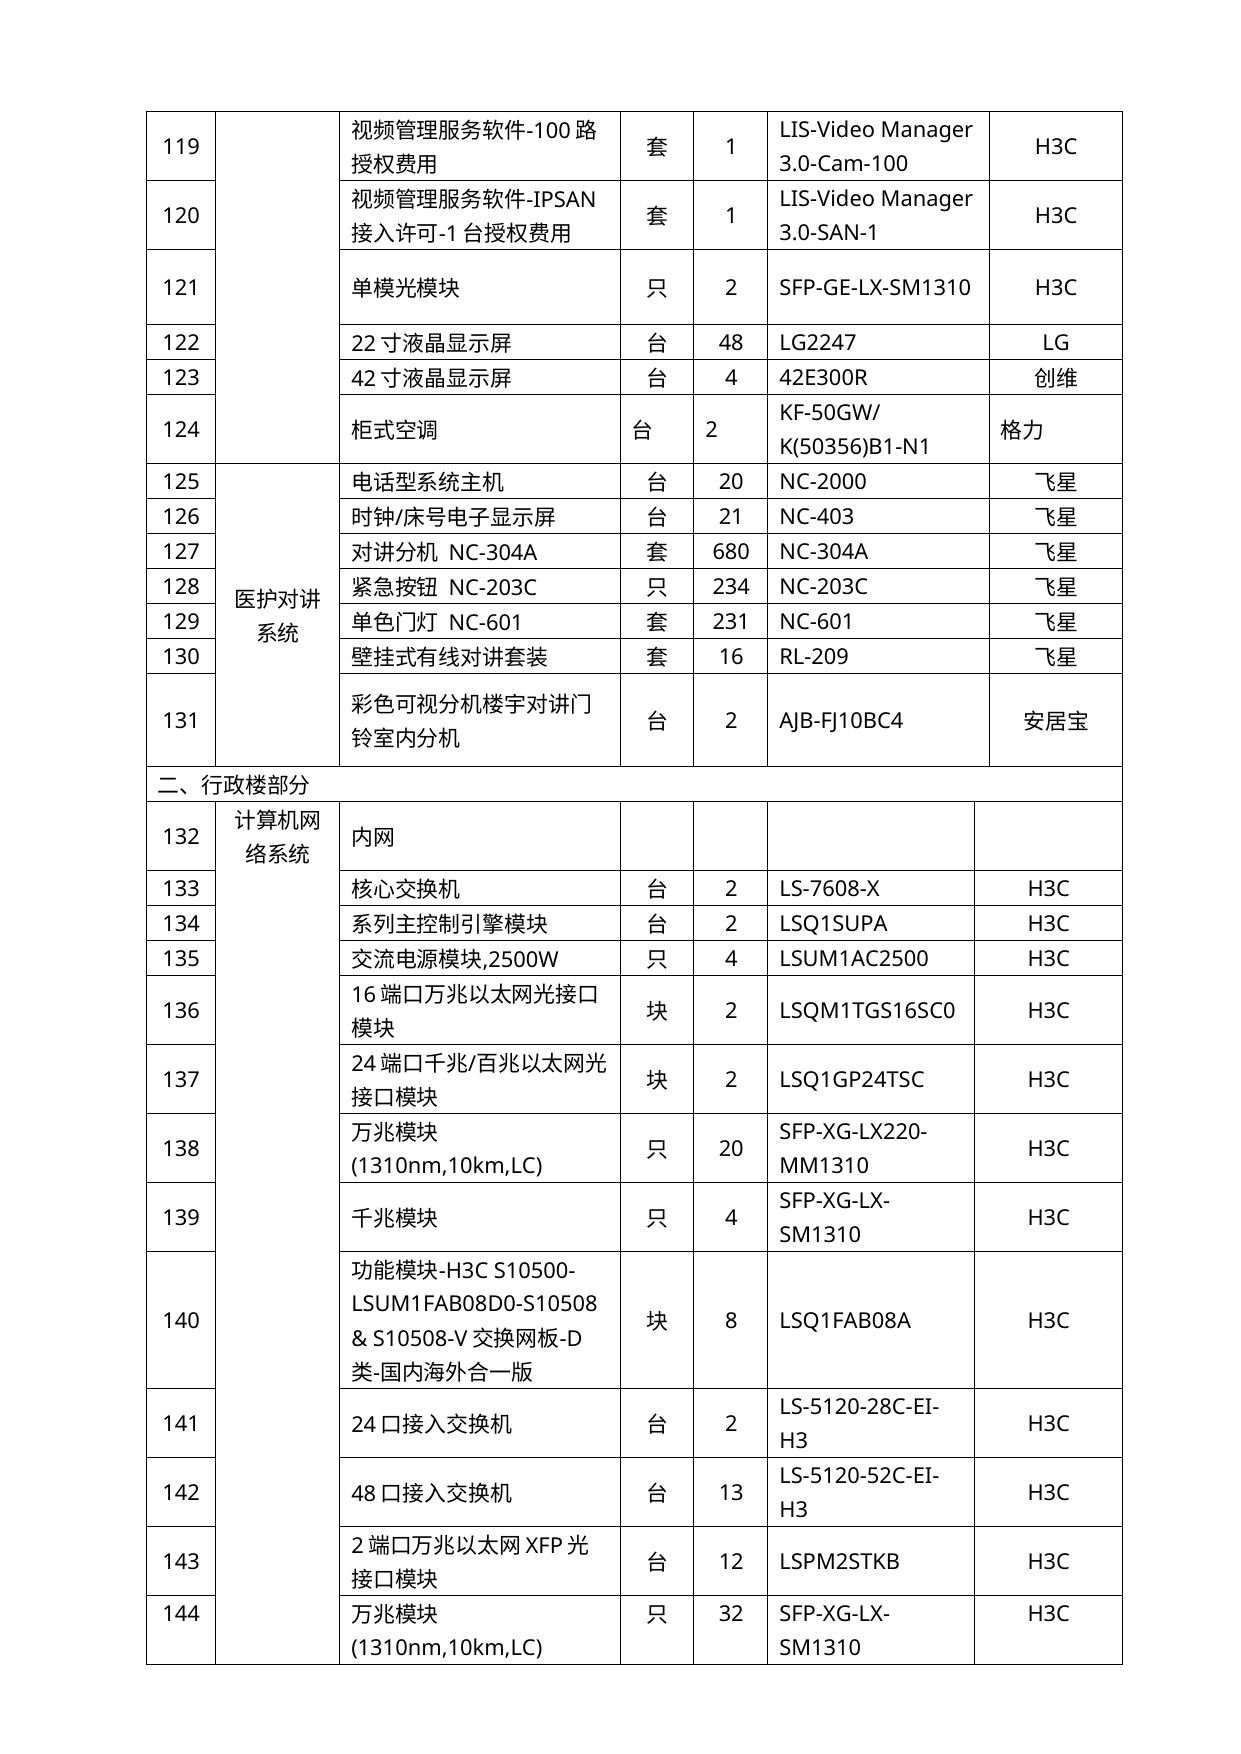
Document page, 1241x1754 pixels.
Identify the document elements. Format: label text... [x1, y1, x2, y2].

table_cell NC-2000 [768, 464, 989, 498]
table_cell 交流电源模块,2500W [340, 941, 620, 975]
table_cell 139 [147, 1183, 215, 1251]
table_cell 台 [621, 464, 693, 498]
table_cell SFP-XG-LX220-MM1310 [768, 1114, 974, 1182]
table_cell 122 [147, 325, 215, 359]
table_cell 680 [694, 534, 767, 568]
table_cell 48 [694, 325, 767, 359]
table_cell 套 [621, 534, 693, 568]
table_cell 二、行政楼部分 [147, 767, 1122, 801]
table_cell 台 [621, 1458, 693, 1526]
table_cell 143 [147, 1527, 215, 1594]
table_cell LG2247 [768, 325, 989, 359]
table_cell [768, 802, 974, 870]
table_cell 140 [147, 1252, 215, 1388]
table_cell 4 [694, 1183, 767, 1251]
table_cell SFP-XG-LX-SM1310 [768, 1183, 974, 1251]
table_cell 119 [147, 112, 215, 180]
table_cell LSQ1SUPA [768, 906, 974, 940]
table_cell 台 [621, 906, 693, 940]
table_cell 只 [621, 569, 693, 603]
table_cell 124 [147, 395, 215, 463]
table_cell H3C [975, 1596, 1122, 1663]
table_cell AJB-FJ10BC4 [768, 674, 989, 766]
table_cell 12 [694, 1527, 767, 1594]
table_cell 只 [621, 250, 693, 324]
table_cell 129 [147, 604, 215, 638]
table_cell 飞星 [990, 569, 1122, 603]
table_cell 对讲分机 NC-304A [340, 534, 620, 568]
table_cell 系列主控制引擎模块 [340, 906, 620, 940]
table_cell LSQ1FAB08A [768, 1252, 974, 1388]
table_cell 2 [694, 906, 767, 940]
table_cell 套 [621, 112, 693, 180]
table_cell 234 [694, 569, 767, 603]
table_cell KF-50GW/K(50356)B1-N1 [768, 395, 989, 463]
table_cell 飞星 [990, 464, 1122, 498]
table_cell NC-601 [768, 604, 989, 638]
table_cell 2 [694, 250, 767, 324]
table_cell LSPM2STKB [768, 1527, 974, 1594]
table_cell 安居宝 [990, 674, 1122, 766]
table_cell 131 [147, 674, 215, 766]
table_cell [621, 802, 693, 870]
table_cell 132 [147, 802, 215, 870]
table_cell 万兆模块(1310nm,10km,LC) [340, 1596, 620, 1663]
table_cell 套 [621, 181, 693, 249]
table_cell 飞星 [990, 604, 1122, 638]
table_cell 只 [621, 941, 693, 975]
table_cell 台 [621, 1389, 693, 1457]
table_cell 台 [621, 395, 693, 463]
table_cell 1 [694, 181, 767, 249]
table_cell 核心交换机 [340, 871, 620, 905]
table_cell 只 [621, 1114, 693, 1182]
table_cell 24端口千兆/百兆以太网光接口模块 [340, 1045, 620, 1113]
table_cell NC-304A [768, 534, 989, 568]
table_cell 壁挂式有线对讲套装 [340, 639, 620, 673]
table_cell 123 [147, 360, 215, 394]
table_cell 台 [621, 1527, 693, 1594]
table_cell 144 [147, 1596, 215, 1663]
table_cell 电话型系统主机 [340, 464, 620, 498]
table_cell 135 [147, 941, 215, 975]
table_cell H3C [975, 1389, 1122, 1457]
table_cell H3C [975, 1252, 1122, 1388]
table_cell LS-5120-52C-EI-H3 [768, 1458, 974, 1526]
table_cell LIS-Video Manager 3.0-SAN-1 [768, 181, 989, 249]
table_cell 24口接入交换机 [340, 1389, 620, 1457]
table_cell 只 [621, 1183, 693, 1251]
table_cell 创维 [990, 360, 1122, 394]
table_cell H3C [975, 976, 1122, 1044]
table_cell 128 [147, 569, 215, 603]
table_cell LS-5120-28C-EI-H3 [768, 1389, 974, 1457]
table_cell 130 [147, 639, 215, 673]
table_cell H3C [975, 1527, 1122, 1594]
table_cell 飞星 [990, 499, 1122, 533]
table_cell 万兆模块(1310nm,10km,LC) [340, 1114, 620, 1182]
table_cell 120 [147, 181, 215, 249]
table_cell LS-7608-X [768, 871, 974, 905]
table_cell 21 [694, 499, 767, 533]
table_cell 136 [147, 976, 215, 1044]
table_cell 133 [147, 871, 215, 905]
table_cell 20 [694, 464, 767, 498]
table_cell 功能模块-H3C S10500-LSUM1FAB08D0-S10508 & S10508-V交换网板-D类-国内海外合一版 [340, 1252, 620, 1388]
table_cell 块 [621, 1252, 693, 1388]
table_cell 套 [621, 604, 693, 638]
table_cell 台 [621, 674, 693, 766]
table_cell 127 [147, 534, 215, 568]
table_cell 16端口万兆以太网光接口模块 [340, 976, 620, 1044]
table_cell 2端口万兆以太网XFP光接口模块 [340, 1527, 620, 1594]
table_cell 142 [147, 1458, 215, 1526]
table_cell 20 [694, 1114, 767, 1182]
table_cell 内网 [340, 802, 620, 870]
table_cell 2 [694, 871, 767, 905]
table_cell LIS-Video Manager 3.0-Cam-100 [768, 112, 989, 180]
table_cell 134 [147, 906, 215, 940]
table_cell 视频管理服务软件-IPSAN接入许可-1台授权费用 [340, 181, 620, 249]
table_cell 紧急按钮 NC-203C [340, 569, 620, 603]
table_cell 141 [147, 1389, 215, 1457]
table_cell 42寸液晶显示屏 [340, 360, 620, 394]
table_cell 8 [694, 1252, 767, 1388]
table_cell 16 [694, 639, 767, 673]
table_cell 231 [694, 604, 767, 638]
table_cell 13 [694, 1458, 767, 1526]
table_cell 时钟/床号电子显示屏 [340, 499, 620, 533]
table_cell H3C [975, 871, 1122, 905]
table_cell 42E300R [768, 360, 989, 394]
table_cell H3C [975, 1114, 1122, 1182]
table_cell H3C [975, 1183, 1122, 1251]
table_cell NC-403 [768, 499, 989, 533]
table_cell H3C [975, 906, 1122, 940]
table_cell 4 [694, 941, 767, 975]
table_cell 彩色可视分机楼宇对讲门铃室内分机 [340, 674, 620, 766]
table_cell H3C [990, 181, 1122, 249]
table_cell 飞星 [990, 639, 1122, 673]
table_cell 2 [694, 1389, 767, 1457]
table_cell 2 [694, 674, 767, 766]
table_cell 格力 [990, 395, 1122, 463]
table_cell NC-203C [768, 569, 989, 603]
table_cell 32 [694, 1596, 767, 1663]
table_cell 块 [621, 1045, 693, 1113]
table_cell 单色门灯 NC-601 [340, 604, 620, 638]
table_cell 台 [621, 325, 693, 359]
table_cell [975, 802, 1122, 870]
table_cell 125 [147, 464, 215, 498]
table_cell 块 [621, 976, 693, 1044]
table_cell 飞星 [990, 534, 1122, 568]
table_cell 121 [147, 250, 215, 324]
table_cell 2 [694, 1045, 767, 1113]
table_cell H3C [990, 250, 1122, 324]
table_cell 套 [621, 639, 693, 673]
table_cell 单模光模块 [340, 250, 620, 324]
table_cell SFP-GE-LX-SM1310 [768, 250, 989, 324]
table_cell H3C [975, 1458, 1122, 1526]
table_cell 千兆模块 [340, 1183, 620, 1251]
table_cell 2 [694, 976, 767, 1044]
table_cell 137 [147, 1045, 215, 1113]
table_cell LSQ1GP24TSC [768, 1045, 974, 1113]
table_cell SFP-XG-LX-SM1310 [768, 1596, 974, 1663]
table_cell 柜式空调 [340, 395, 620, 463]
table_cell 医护对讲系统 [216, 464, 339, 766]
table_cell 视频管理服务软件-100路授权费用 [340, 112, 620, 180]
table_cell LSQM1TGS16SC0 [768, 976, 974, 1044]
table_cell H3C [975, 941, 1122, 975]
table_cell LG [990, 325, 1122, 359]
table_cell 台 [621, 360, 693, 394]
table_cell 台 [621, 871, 693, 905]
table_cell 计算机网络系统 [216, 802, 339, 1663]
table_cell H3C [975, 1045, 1122, 1113]
table_cell 2 [694, 395, 767, 463]
table_cell RL-209 [768, 639, 989, 673]
table_cell 台 [621, 499, 693, 533]
table_cell H3C [990, 112, 1122, 180]
table_cell [694, 802, 767, 870]
table_cell 4 [694, 360, 767, 394]
table_cell 1 [694, 112, 767, 180]
table_cell 只 [621, 1596, 693, 1663]
table_cell 126 [147, 499, 215, 533]
table_cell 48口接入交换机 [340, 1458, 620, 1526]
table_cell 22寸液晶显示屏 [340, 325, 620, 359]
table_cell LSUM1AC2500 [768, 941, 974, 975]
table_cell 138 [147, 1114, 215, 1182]
